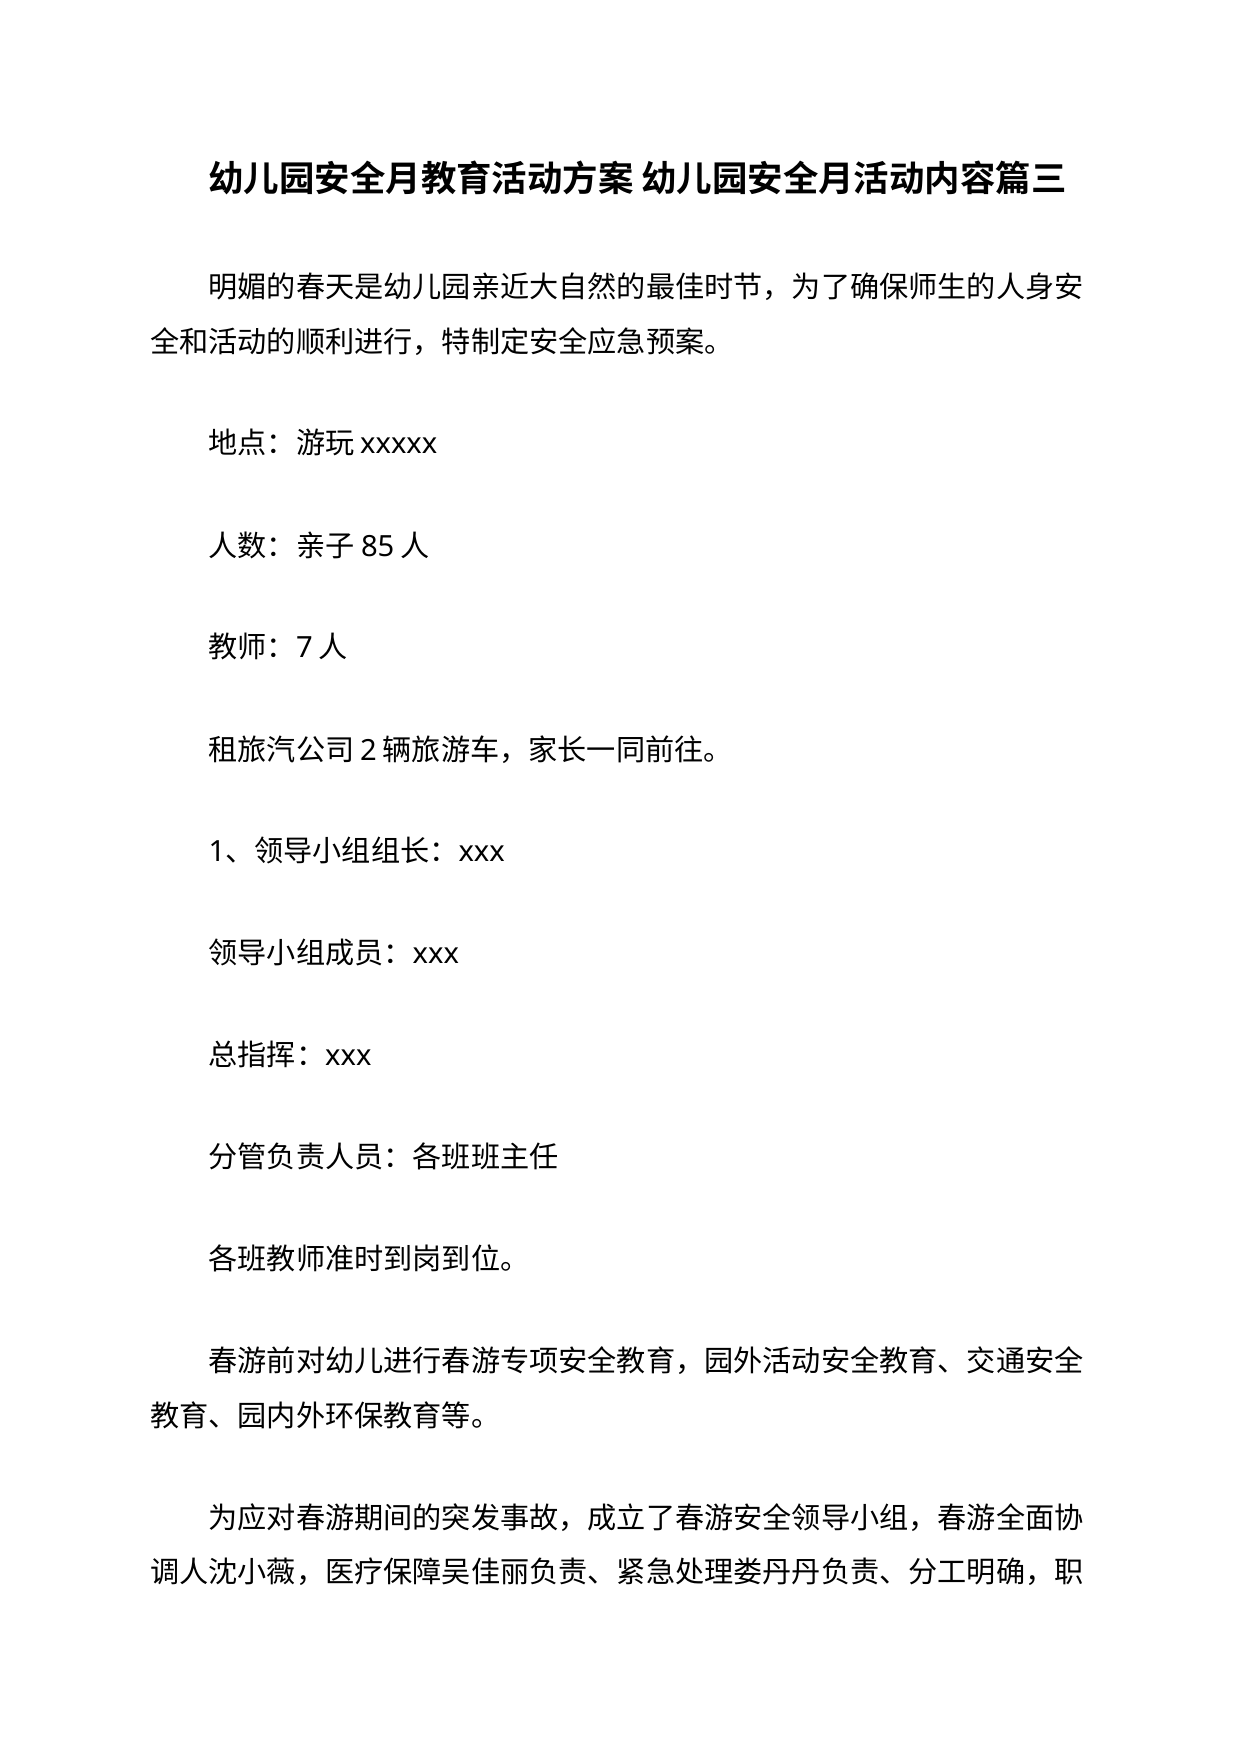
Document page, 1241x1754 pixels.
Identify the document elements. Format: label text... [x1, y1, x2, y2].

text 领导小组成员：xxx [150, 930, 1090, 972]
text 明媚的春天是幼儿园亲近大自然的最佳时节，为了确保师生的人身安全和活动的顺利进行，特制定安全应急预案。 [150, 263, 1090, 361]
text 总指挥：xxx [150, 1032, 1090, 1074]
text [150, 1494, 1090, 1591]
text 教师：7人 [150, 624, 1090, 666]
text 地点：游玩xxxxx [150, 420, 1090, 462]
text 各班教师准时到岗到位。 [150, 1236, 1090, 1278]
text 人数：亲子 85人 [150, 522, 1090, 564]
text 幼儿园安全月教育活动方案 幼儿园安全月活动内容篇三 [150, 150, 1090, 201]
text 租旅汽公司2辆旅游车，家长一同前往。 [150, 726, 1090, 768]
text 1、领导小组组长：xxx [150, 828, 1090, 870]
text 春游前对幼儿进行春游专项安全教育，园外活动安全教育、交通安全教育、园内外环保教育等。 [150, 1337, 1090, 1435]
text 分管负责人员：各班班主任 [150, 1134, 1090, 1176]
